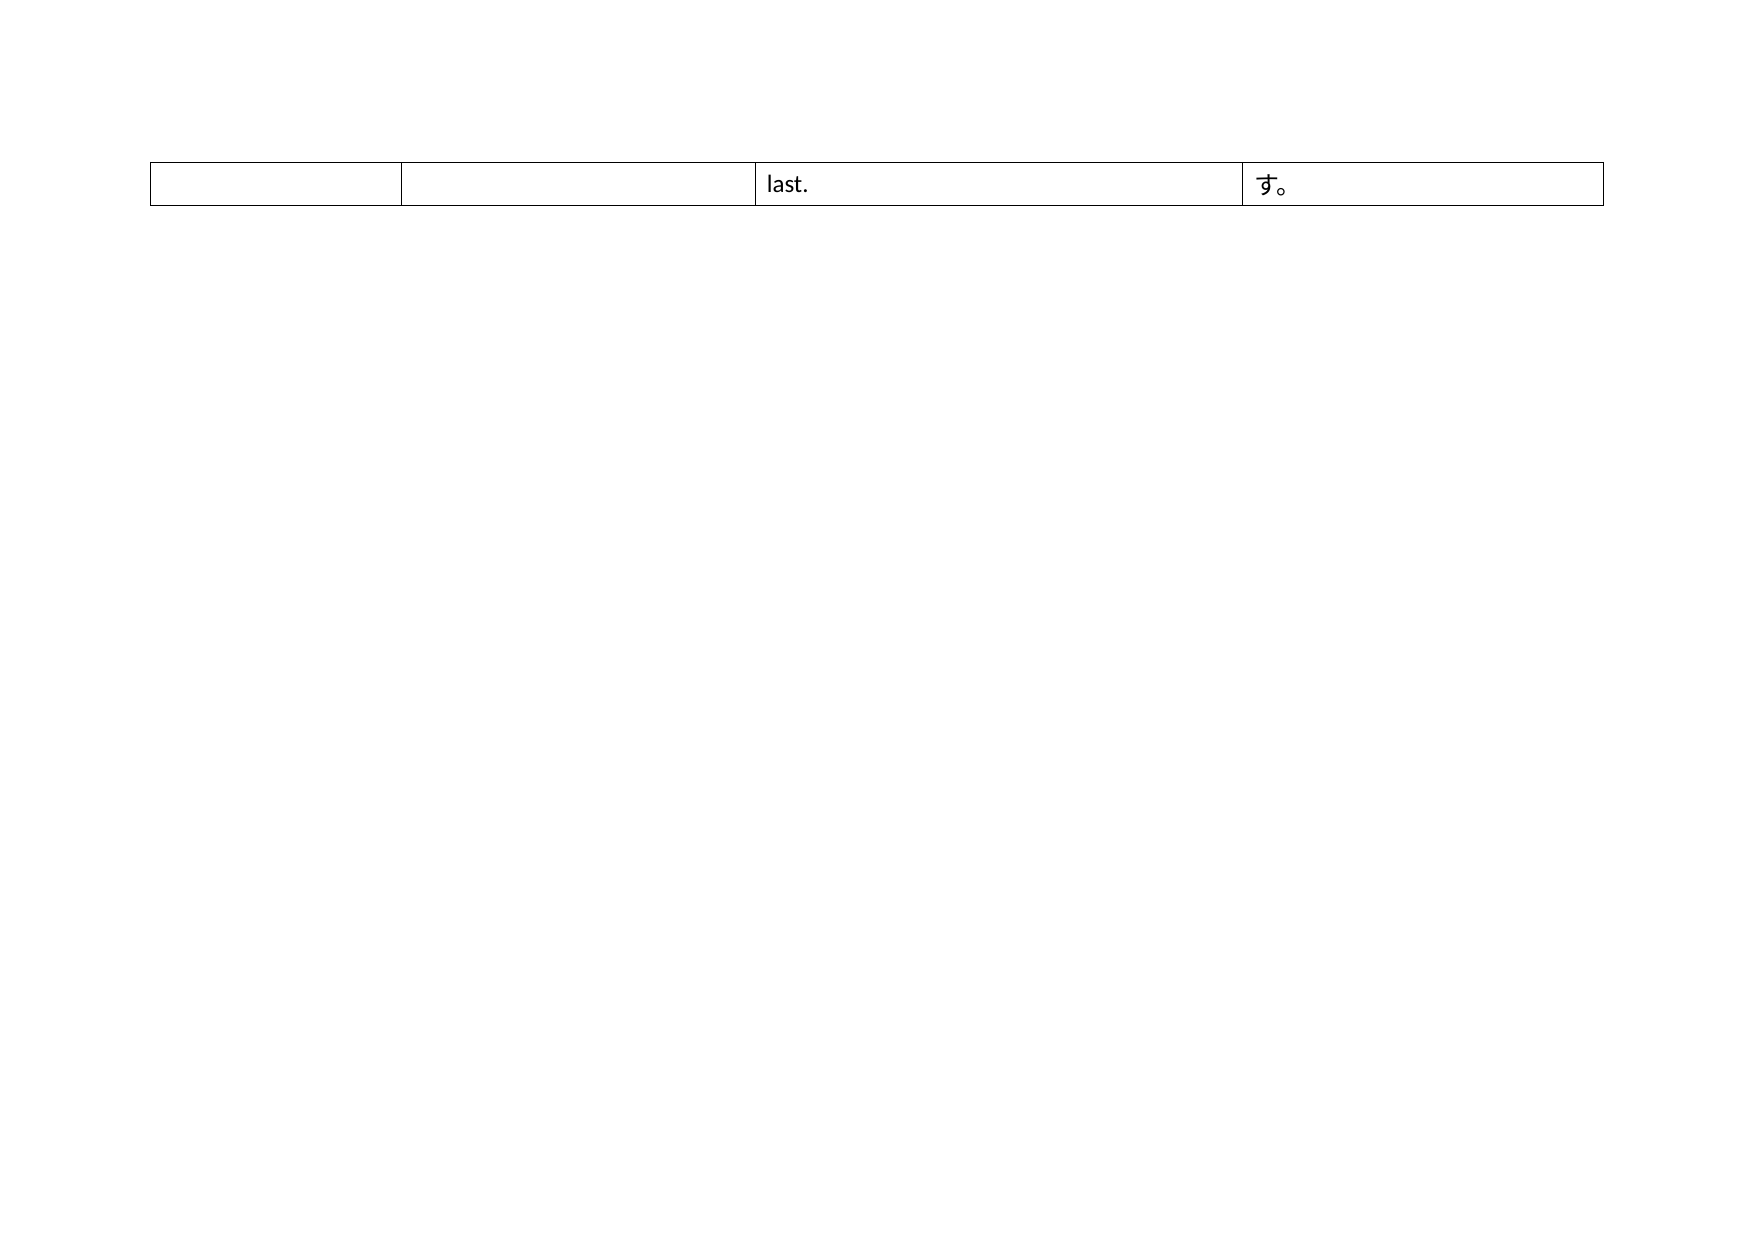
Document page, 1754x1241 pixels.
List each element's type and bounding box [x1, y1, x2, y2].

table_cell [402, 163, 755, 204]
table_cell [151, 163, 401, 204]
table_cell [1243, 163, 1603, 204]
table_cell [756, 163, 1242, 204]
